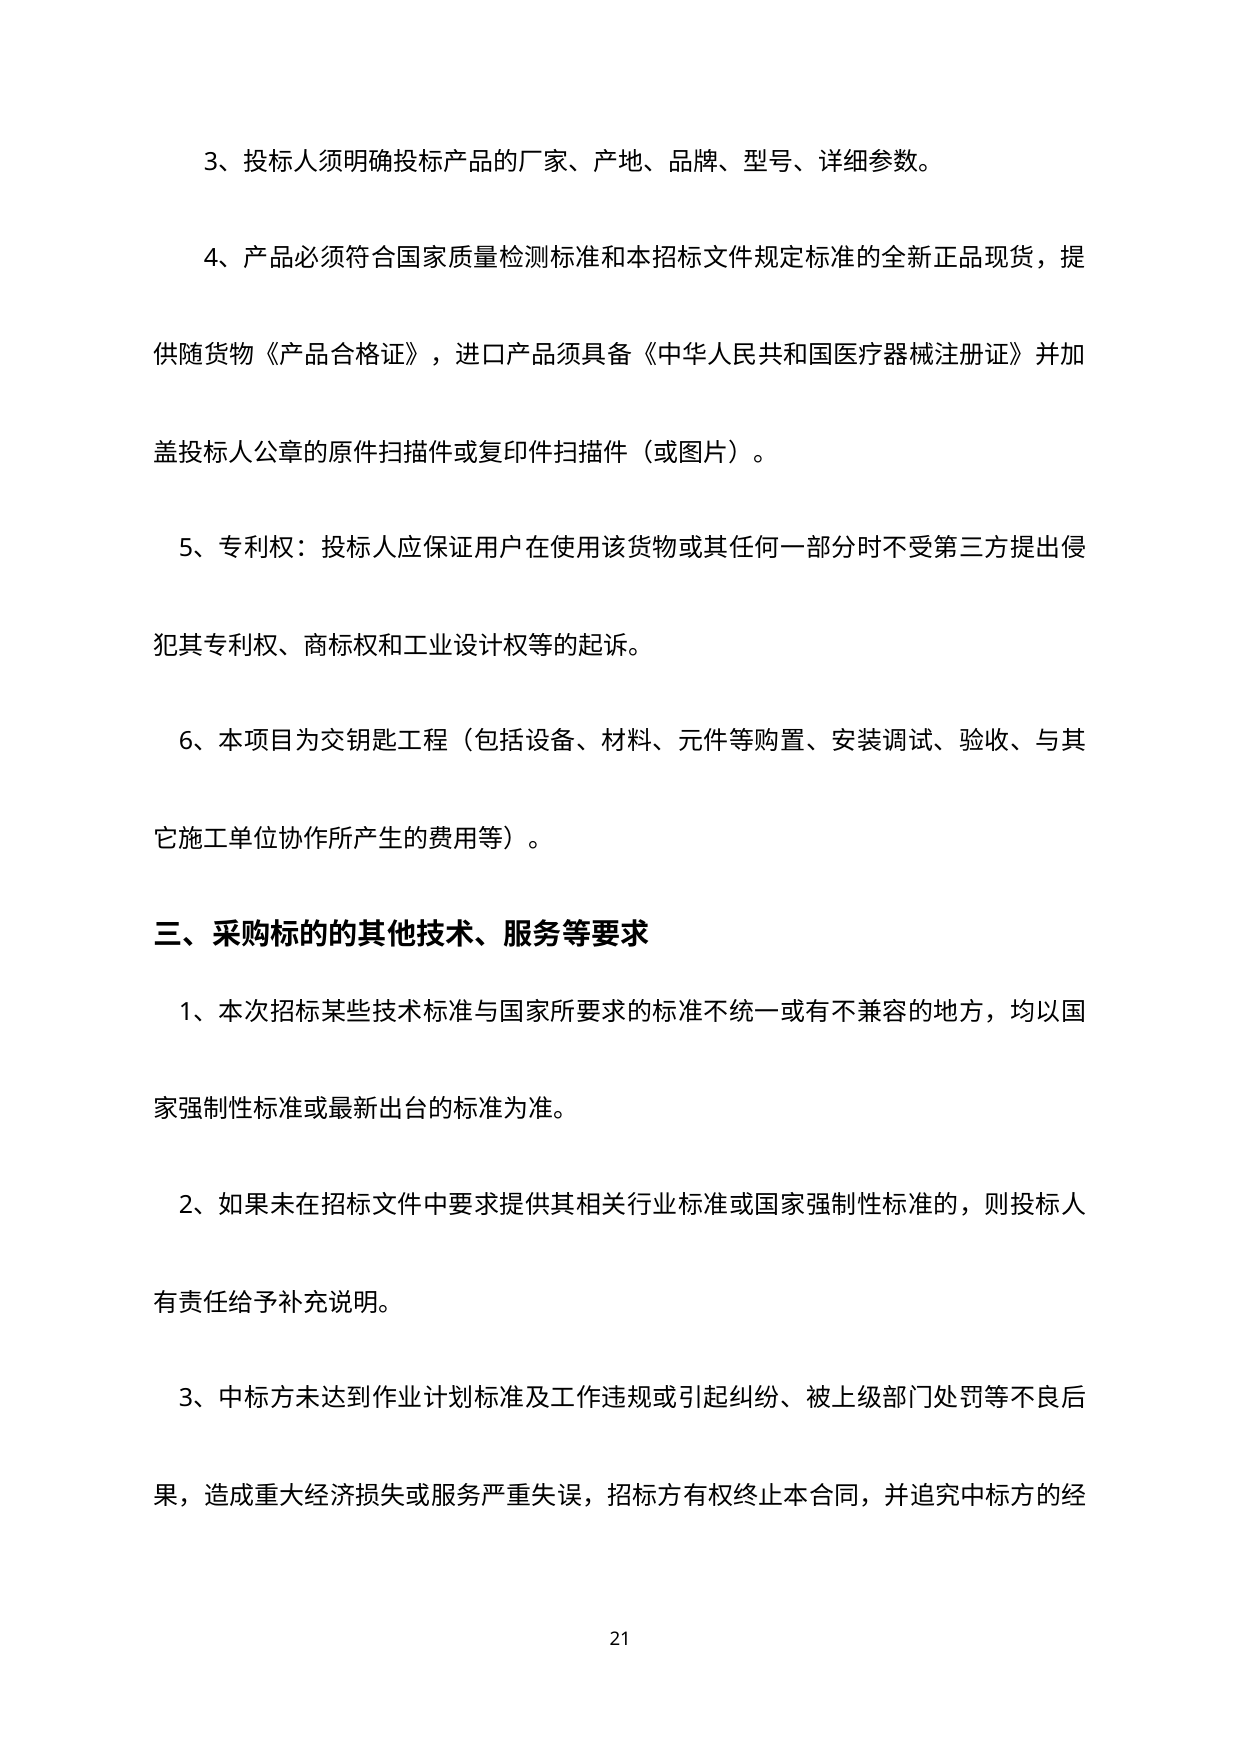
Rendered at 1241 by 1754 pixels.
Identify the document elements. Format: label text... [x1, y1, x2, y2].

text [153, 1363, 1087, 1526]
text 5、专利权：投标人应保证用户在使用该货物或其任何一部分时不受第三方提出侵犯其专利权、商标权和工业设计权等的起诉。 [153, 513, 1087, 676]
text 1、本次招标某些技术标准与国家所要求的标准不统一或有不兼容的地方，均以国家强制性标准或最新出台的标准为准。 [153, 977, 1087, 1139]
text 2、如果未在招标文件中要求提供其相关行业标准或国家强制性标准的，则投标人有责任给予补充说明。 [153, 1170, 1087, 1333]
text 3、投标人须明确投标产品的厂家、产地、品牌、型号、详细参数。 [153, 127, 1087, 192]
text 4、产品必须符合国家质量检测标准和本招标文件规定标准的全新正品现货，提供随货物《产品合格证》，进口产品须具备《中华人民共和国医疗器械注册证》并加盖投标人公章的原件扫描件或复印件扫描件（或图片）。 [153, 223, 1087, 483]
text 6、本项目为交钥匙工程（包括设备、材料、元件等购置、安装调试、验收、与其它施工单位协作所产生的费用等）。 [153, 706, 1087, 869]
text 三、采购标的的其他技术、服务等要求 [153, 899, 1087, 964]
